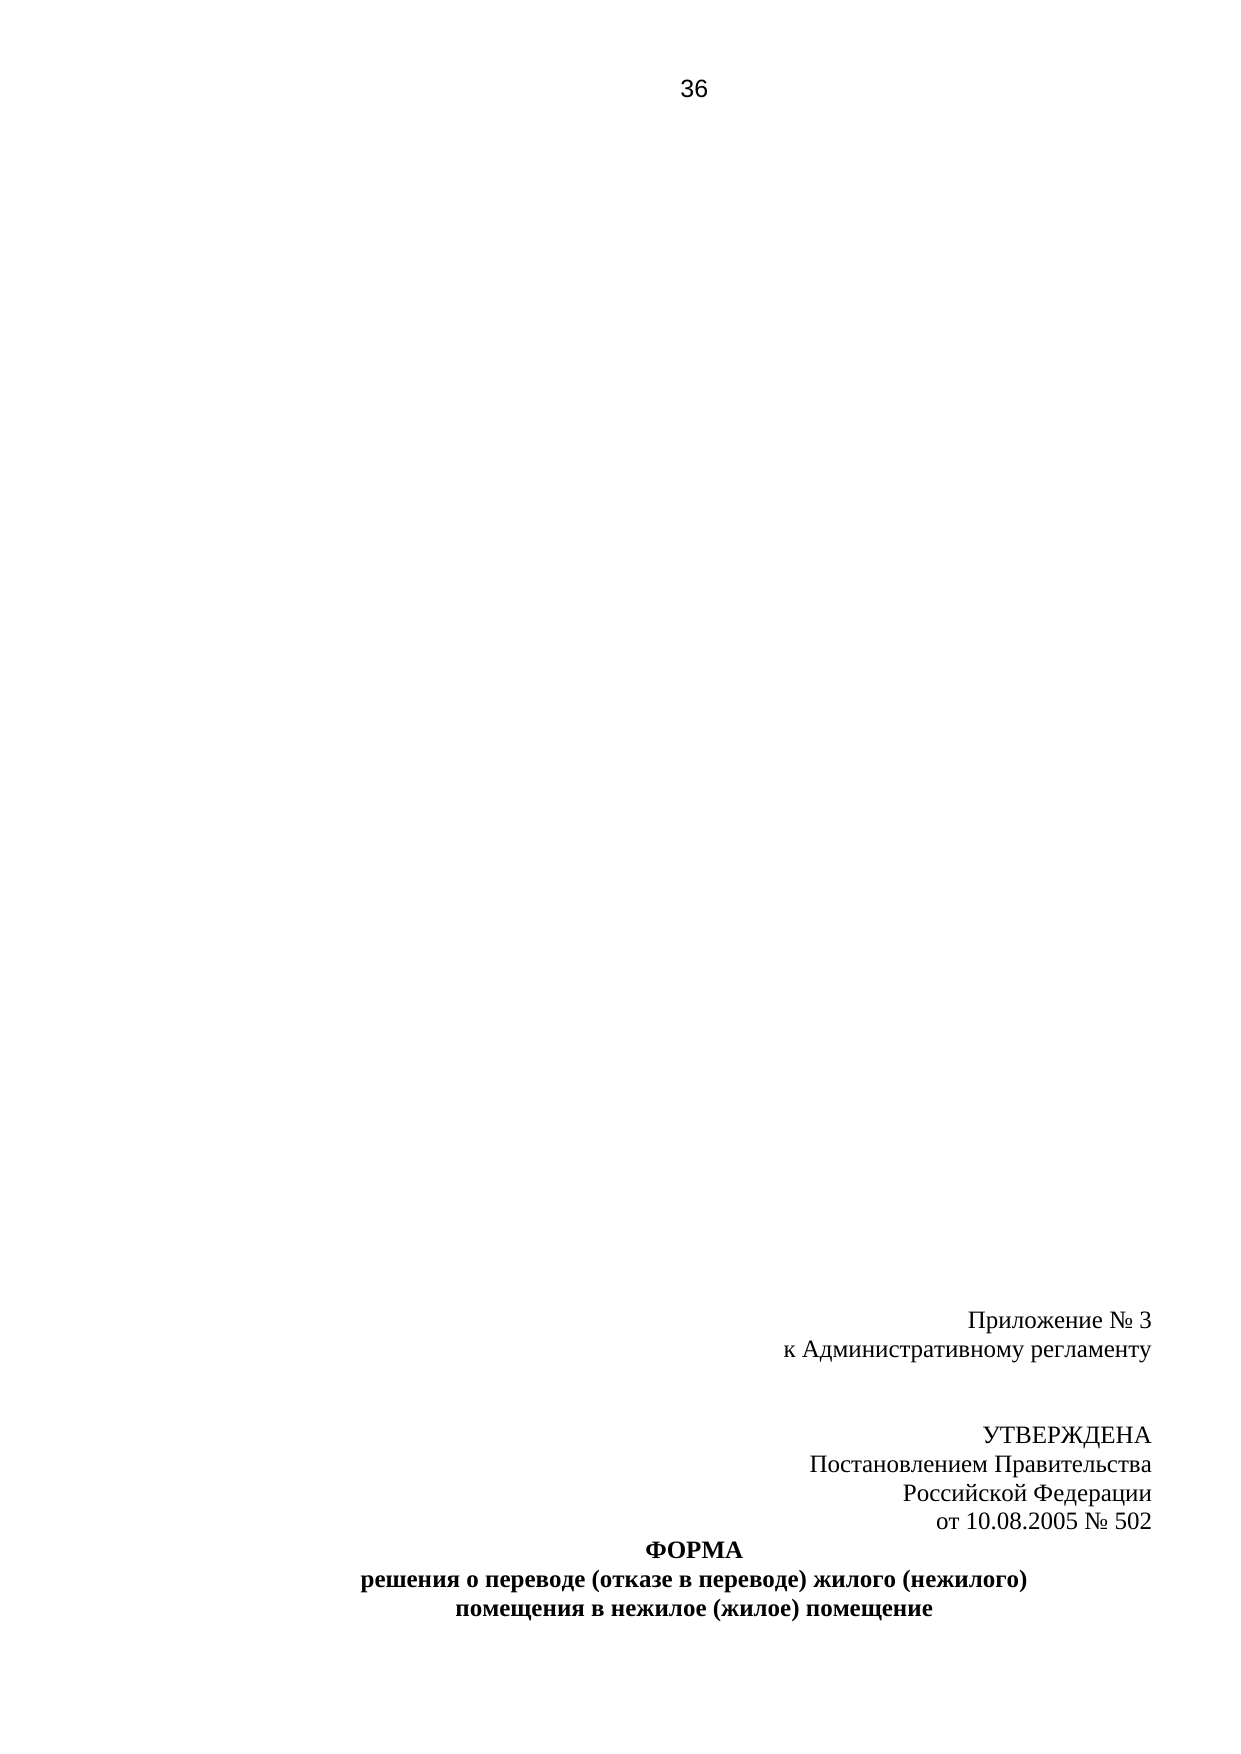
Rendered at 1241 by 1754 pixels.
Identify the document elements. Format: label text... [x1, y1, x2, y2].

text ФОРМА [177, 1535, 1152, 1564]
text помещения в нежилое (жилое) помещение [177, 1593, 1152, 1621]
text УТВЕРЖДЕНА [177, 1420, 1152, 1449]
text Постановлением Правительства [177, 1449, 1152, 1478]
text решения о переводе (отказе в переводе) жилого (нежилого) [177, 1564, 1152, 1593]
text Российской Федерации [177, 1478, 1152, 1506]
text к Административному регламенту [177, 1334, 1152, 1363]
text от 10.08.2005 № 502 [177, 1506, 1152, 1535]
text Приложение № 3 [177, 1305, 1152, 1334]
